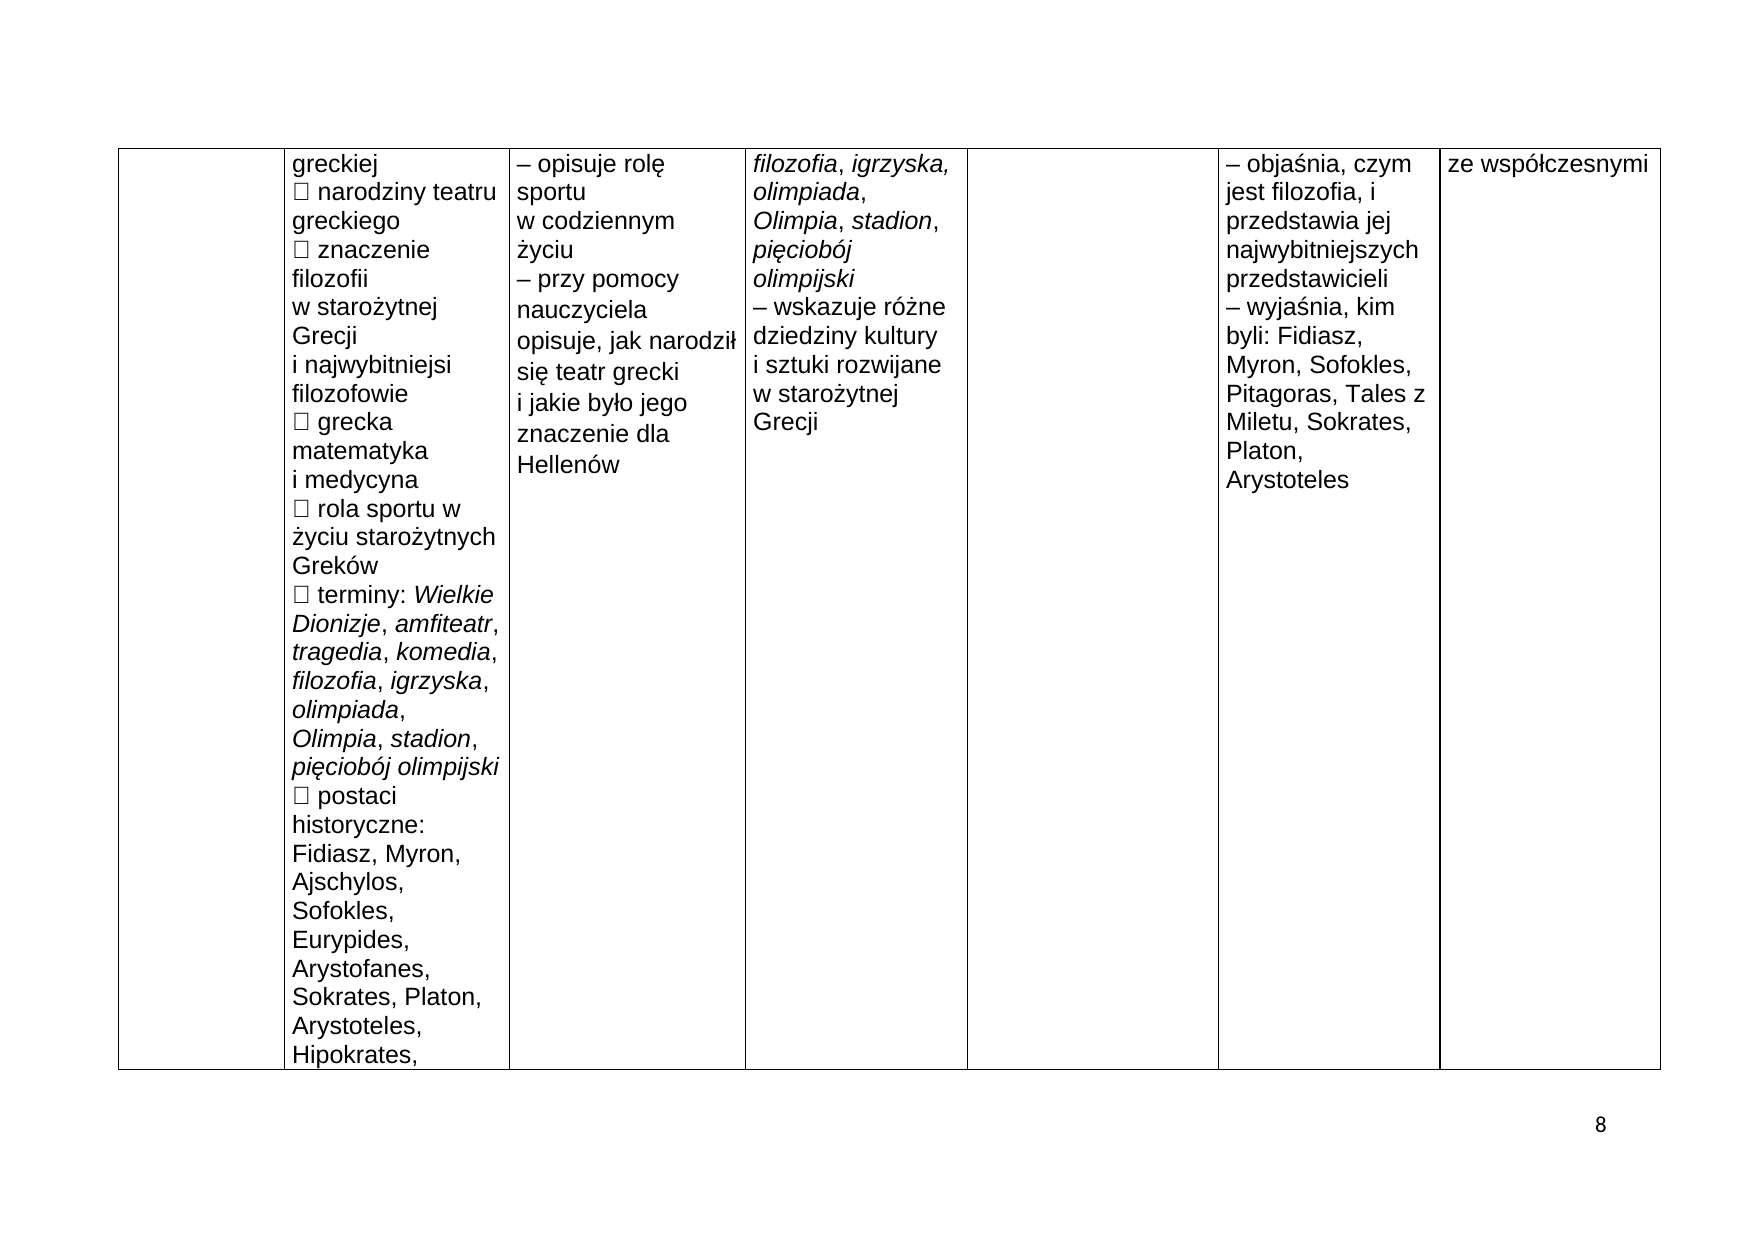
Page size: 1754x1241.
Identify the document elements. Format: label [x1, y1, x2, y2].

table_cell [510, 149, 745, 1069]
table_cell [285, 149, 509, 1069]
table_cell [1219, 149, 1439, 1069]
table_cell [119, 149, 284, 1069]
table_cell [746, 149, 967, 1069]
table_cell [1441, 149, 1660, 1069]
table_cell [968, 149, 1218, 1069]
